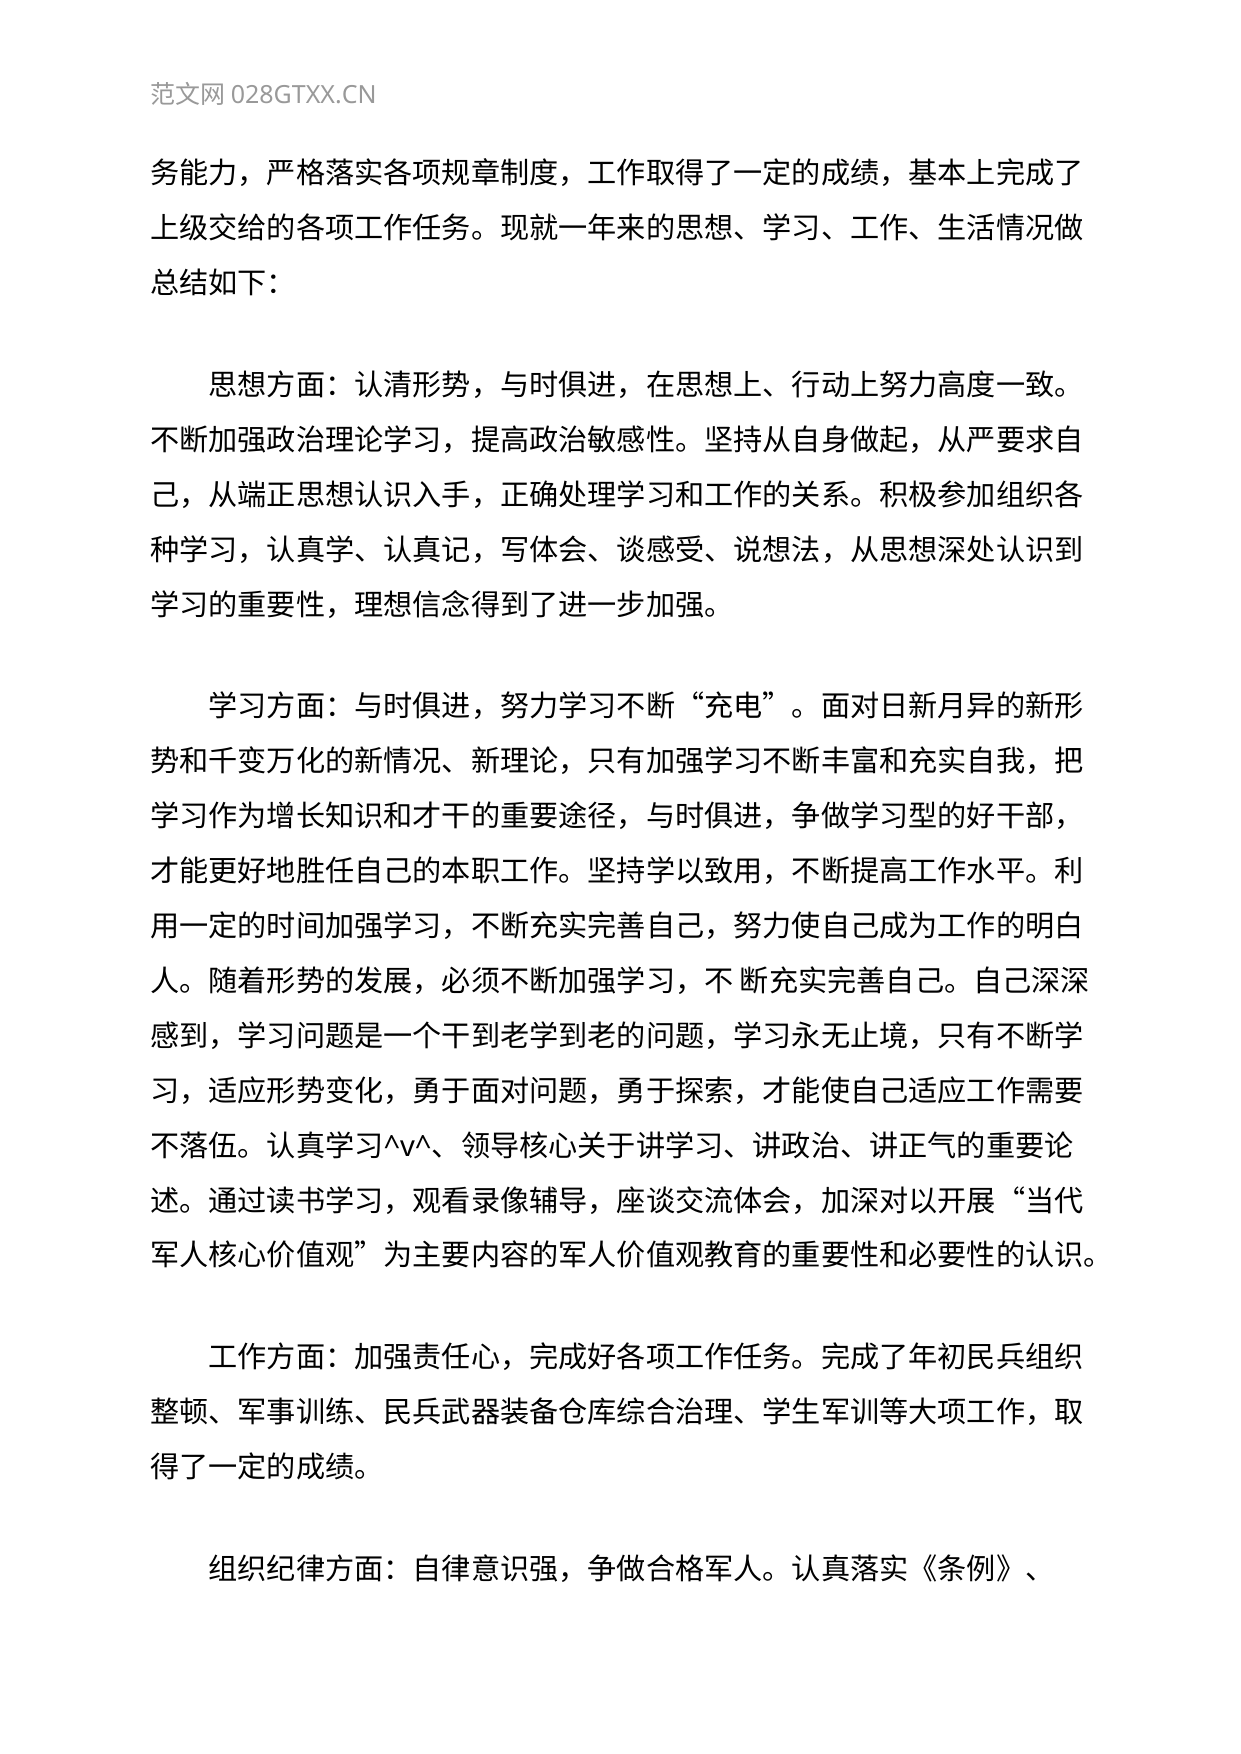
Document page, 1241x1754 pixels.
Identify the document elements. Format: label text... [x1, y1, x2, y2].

text 工作方面：加强责任心，完成好各项工作任务。完成了年初民兵组织整顿、军事训练、民兵武器装备仓库综合治理、学生军训等大项工作，取得了一定的成绩。 [150, 1334, 1090, 1486]
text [150, 1545, 1090, 1588]
text 思想方面：认清形势，与时俱进，在思想上、行动上努力高度一致。不断加强政治理论学习，提高政治敏感性。坚持从自身做起，从严要求自己，从端正思想认识入手，正确处理学习和工作的关系。积极参加组织各种学习，认真学、认真记，写体会、谈感受、说想法，从思想深处认识到学习的重要性，理想信念得到了进一步加强。 [150, 362, 1090, 623]
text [150, 150, 1090, 302]
text 学习方面：与时俱进，努力学习不断“充电”。面对日新月异的新形势和千变万化的新情况、新理论，只有加强学习不断丰富和充实自我，把学习作为增长知识和才干的重要途径，与时俱进，争做学习型的好干部，才能更好地胜任自己的本职工作。坚持学以致用，不断提高工作水平。利用一定的时间加强学习，不断充实完善自己，努力使自己成为工作的明白人。随着形势的发展，必须不断加强学习，不 断充实完善自己。自己深深感到，学习问题是一个干到老学到老的问题，学习永无止境，只有不断学习，适应形势变化，勇于面对问题，勇于探索，才能使自己适应工作需要不落伍。认真学习^v^、领导核心关于讲学习、讲政治、讲正气的重要论述。通过读书学习，观看录像辅导，座谈交流体会，加深对以开展“当代军人核心价值观”为主要内容的军人价值观教育的重要性和必要性的认识。 [150, 683, 1090, 1274]
